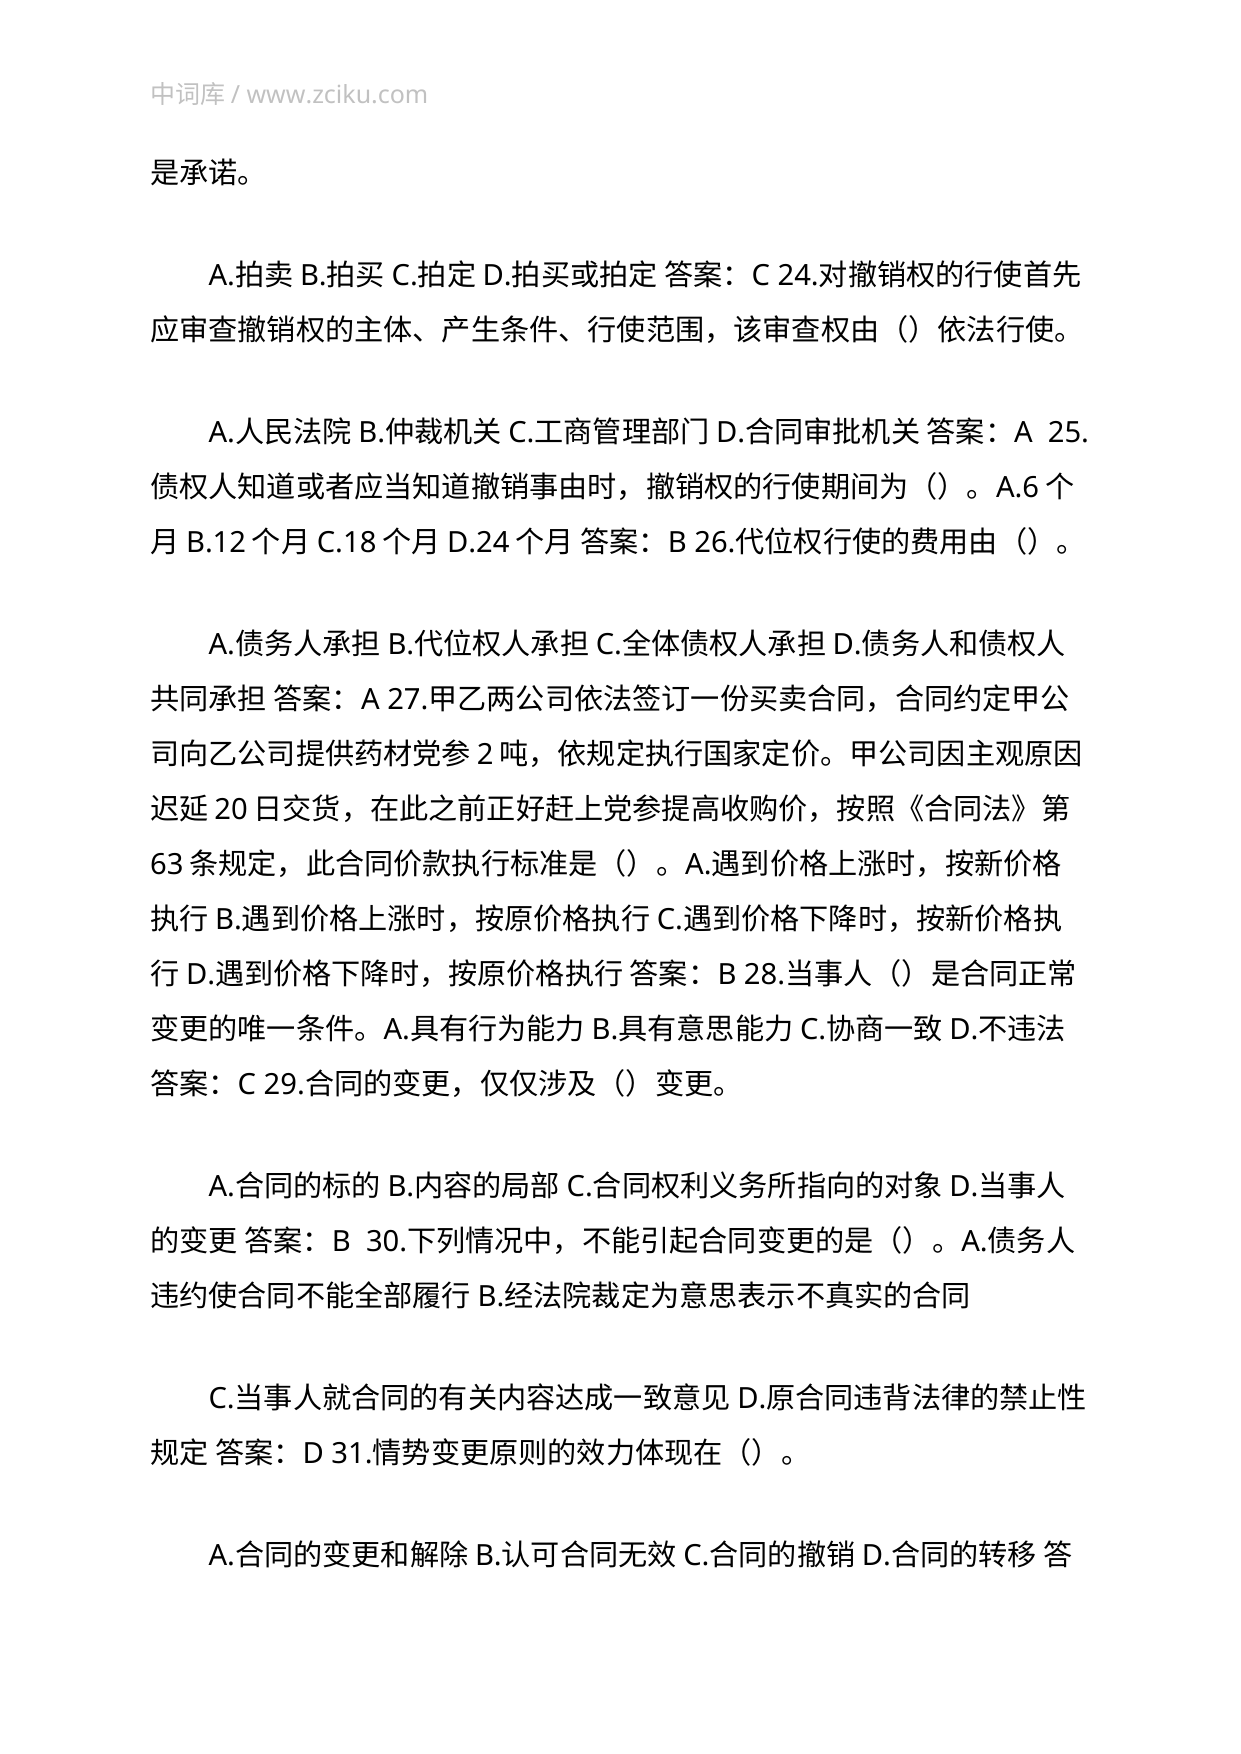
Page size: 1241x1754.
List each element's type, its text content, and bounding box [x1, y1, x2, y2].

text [150, 150, 1090, 192]
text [150, 1531, 1090, 1574]
text A.债务人承担 B.代位权人承担 C.全体债权人承担 D.债务人和债权人共同承担 答案：A 27.甲乙两公司依法签订一份买卖合同，合同约定甲公司向乙公司提供药材党参2吨，依规定执行国家定价。甲公司因主观原因迟延20日交货，在此之前正好赶上党参提高收购价，按照《合同法》第63条规定，此合同价款执行标准是（）。A.遇到价格上涨时，按新价格执行 B.遇到价格上涨时，按原价格执行 C.遇到价格下降时，按新价格执行 D.遇到价格下降时，按原价格执行 答案：B 28.当事人（）是合同正常变更的唯一条件。A.具有行为能力 B.具有意思能力 C.协商一致 D.不违法 答案：C 29.合同的变更，仅仅涉及（）变更。 [150, 621, 1090, 1103]
text C.当事人就合同的有关内容达成一致意见 D.原合同违背法律的禁止性规定 答案：D 31.情势变更原则的效力体现在（）。 [150, 1374, 1090, 1472]
text A.人民法院 B.仲裁机关 C.工商管理部门 D.合同审批机关 答案：A 25.债权人知道或者应当知道撤销事由时，撤销权的行使期间为（）。A.6个月 B.12个月 C.18个月 D.24个月 答案：B 26.代位权行使的费用由（）。 [150, 408, 1090, 561]
text A.合同的标的 B.内容的局部 C.合同权利义务所指向的对象 D.当事人的变更 答案：B 30.下列情况中，不能引起合同变更的是（）。A.债务人违约使合同不能全部履行 B.经法院裁定为意思表示不真实的合同 [150, 1162, 1090, 1315]
text A.拍卖 B.拍买 C.拍定 D.拍买或拍定 答案：C 24.对撤销权的行使首先应审查撤销权的主体、产生条件、行使范围，该审查权由（）依法行使。 [150, 252, 1090, 349]
